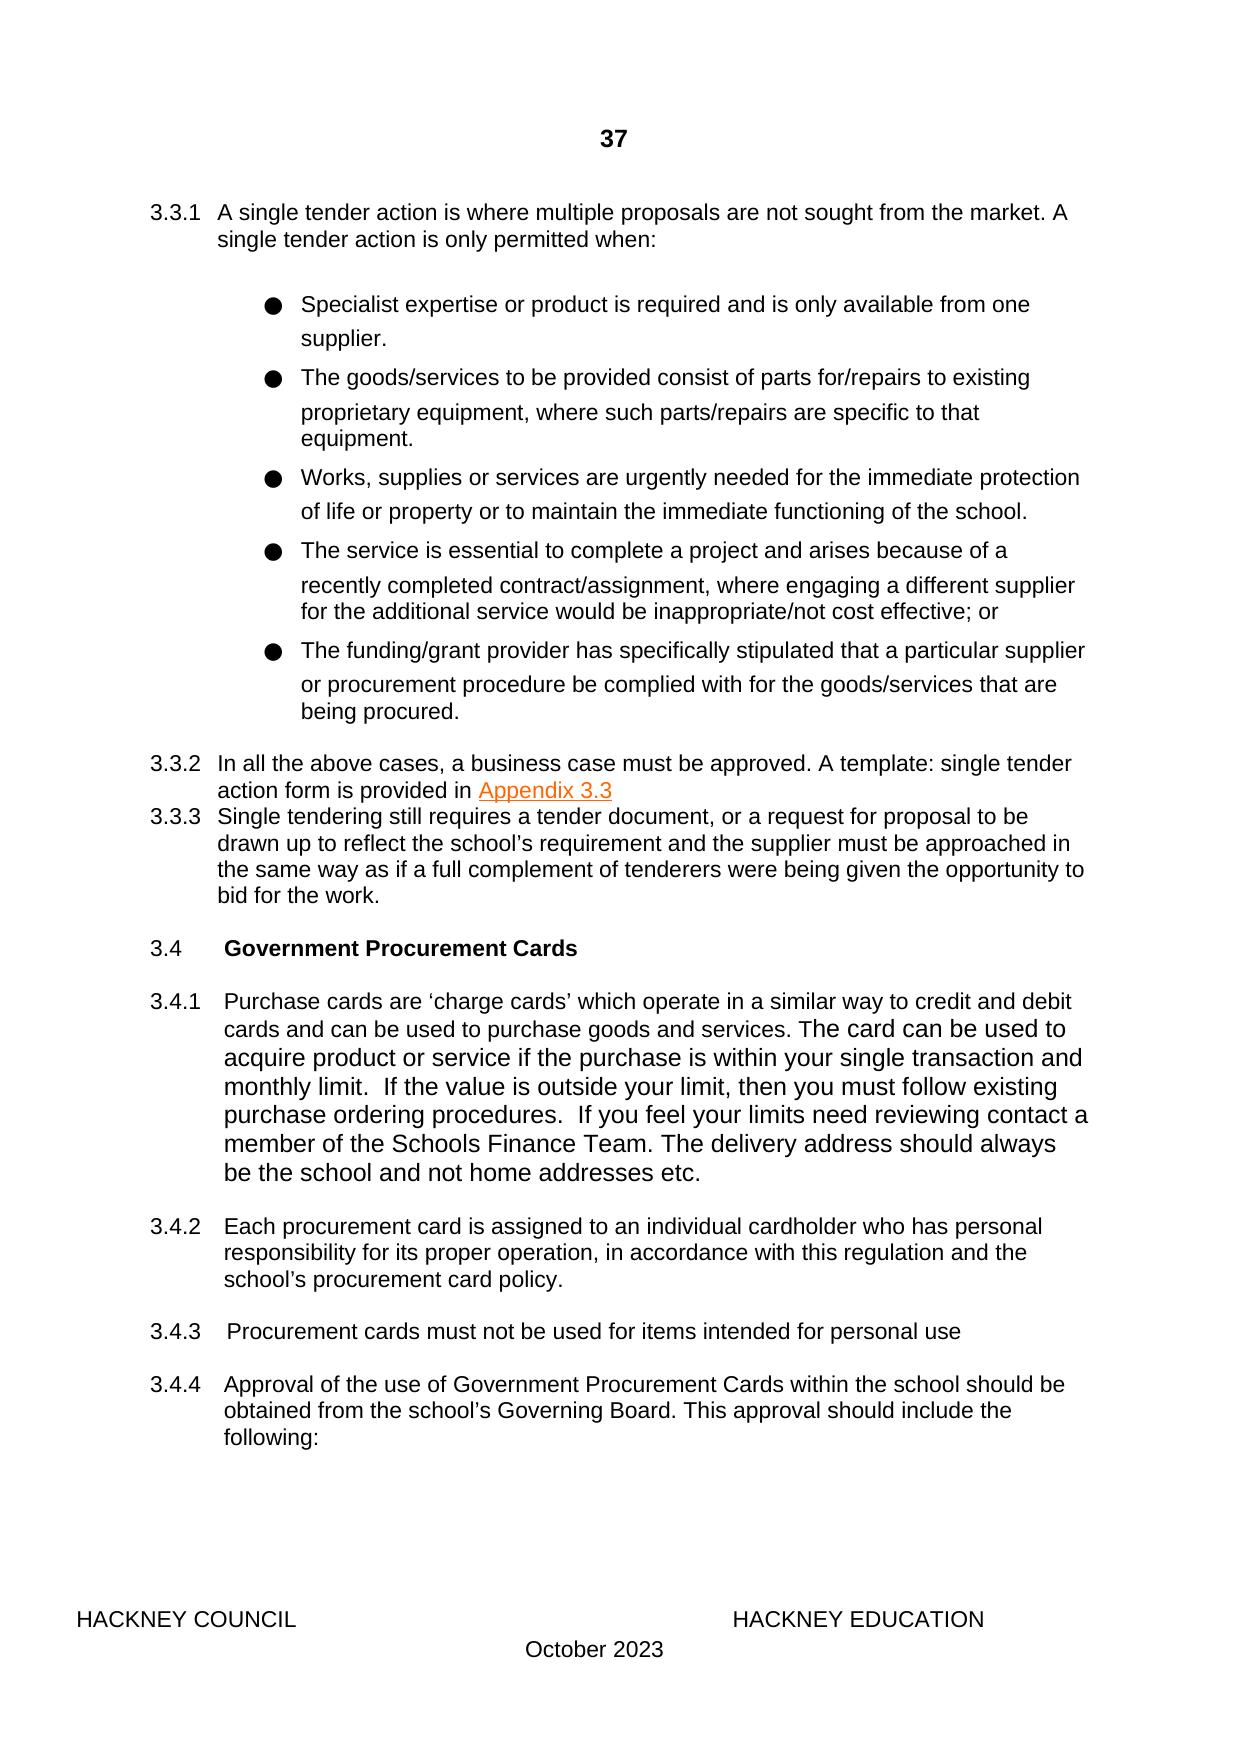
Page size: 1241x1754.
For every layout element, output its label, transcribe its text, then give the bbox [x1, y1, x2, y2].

text 3.4.4 Approval of the use of Government Procurement Cards within the school should be obtained from the school’s Governing Board. This approval should include the following: [150, 1371, 1090, 1450]
text 3.4.1 Purchase cards are ‘charge cards’ which operate in a similar way to credit and debit cards and can be used to purchase goods and services. The card can be used to acquire product or service if the purchase is within your single transaction and monthly limit. If the value is outside your limit, then you must follow existing purchase ordering procedures. If you feel your limits need reviewing contact a member of the Schools Finance Team. The delivery address should always be the school and not home addresses etc. [150, 988, 1090, 1186]
list The goods/services to be provided consist of parts for/repairs to existing proprietary equipment, where such parts/repairs are specific to that equipment. [263, 352, 1090, 451]
text 3.3.2 In all the above cases, a business case must be approved. A template: single tender action form is provided in Appendix 3.3 [150, 750, 1090, 803]
list Works, supplies or services are urgently needed for the immediate protection of life or property or to maintain the immediate functioning of the school. [263, 451, 1090, 525]
list The funding/grant provider has specifically stipulated that a particular supplier or procurement procedure be complied with for the goods/services that are being procured. [263, 624, 1090, 724]
text 3.4 Government Procurement Cards [150, 935, 1090, 961]
text 3.3.3 Single tendering still requires a tender document, or a request for proposal to be drawn up to reflect the school’s requirement and the supplier must be approached in the same way as if a full complement of tenderers were being given the opportunity to bid for the work. [150, 803, 1090, 908]
text 3.3.1 A single tender action is where multiple proposals are not sought from the market. A single tender action is only permitted when: [150, 199, 1090, 252]
list Specialist expertise or product is required and is only available from one supplier. [263, 278, 1090, 352]
text 3.4.2 Each procurement card is assigned to an individual cardholder who has personal responsibility for its proper operation, in accordance with this regulation and the school’s procurement card policy. [150, 1213, 1090, 1292]
list The service is essential to complete a project and arises because of a recently completed contract/assignment, where engaging a different supplier for the additional service would be inappropriate/not cost effective; or [263, 525, 1090, 624]
text 3.4.3 Procurement cards must not be used for items intended for personal use [150, 1318, 1090, 1344]
